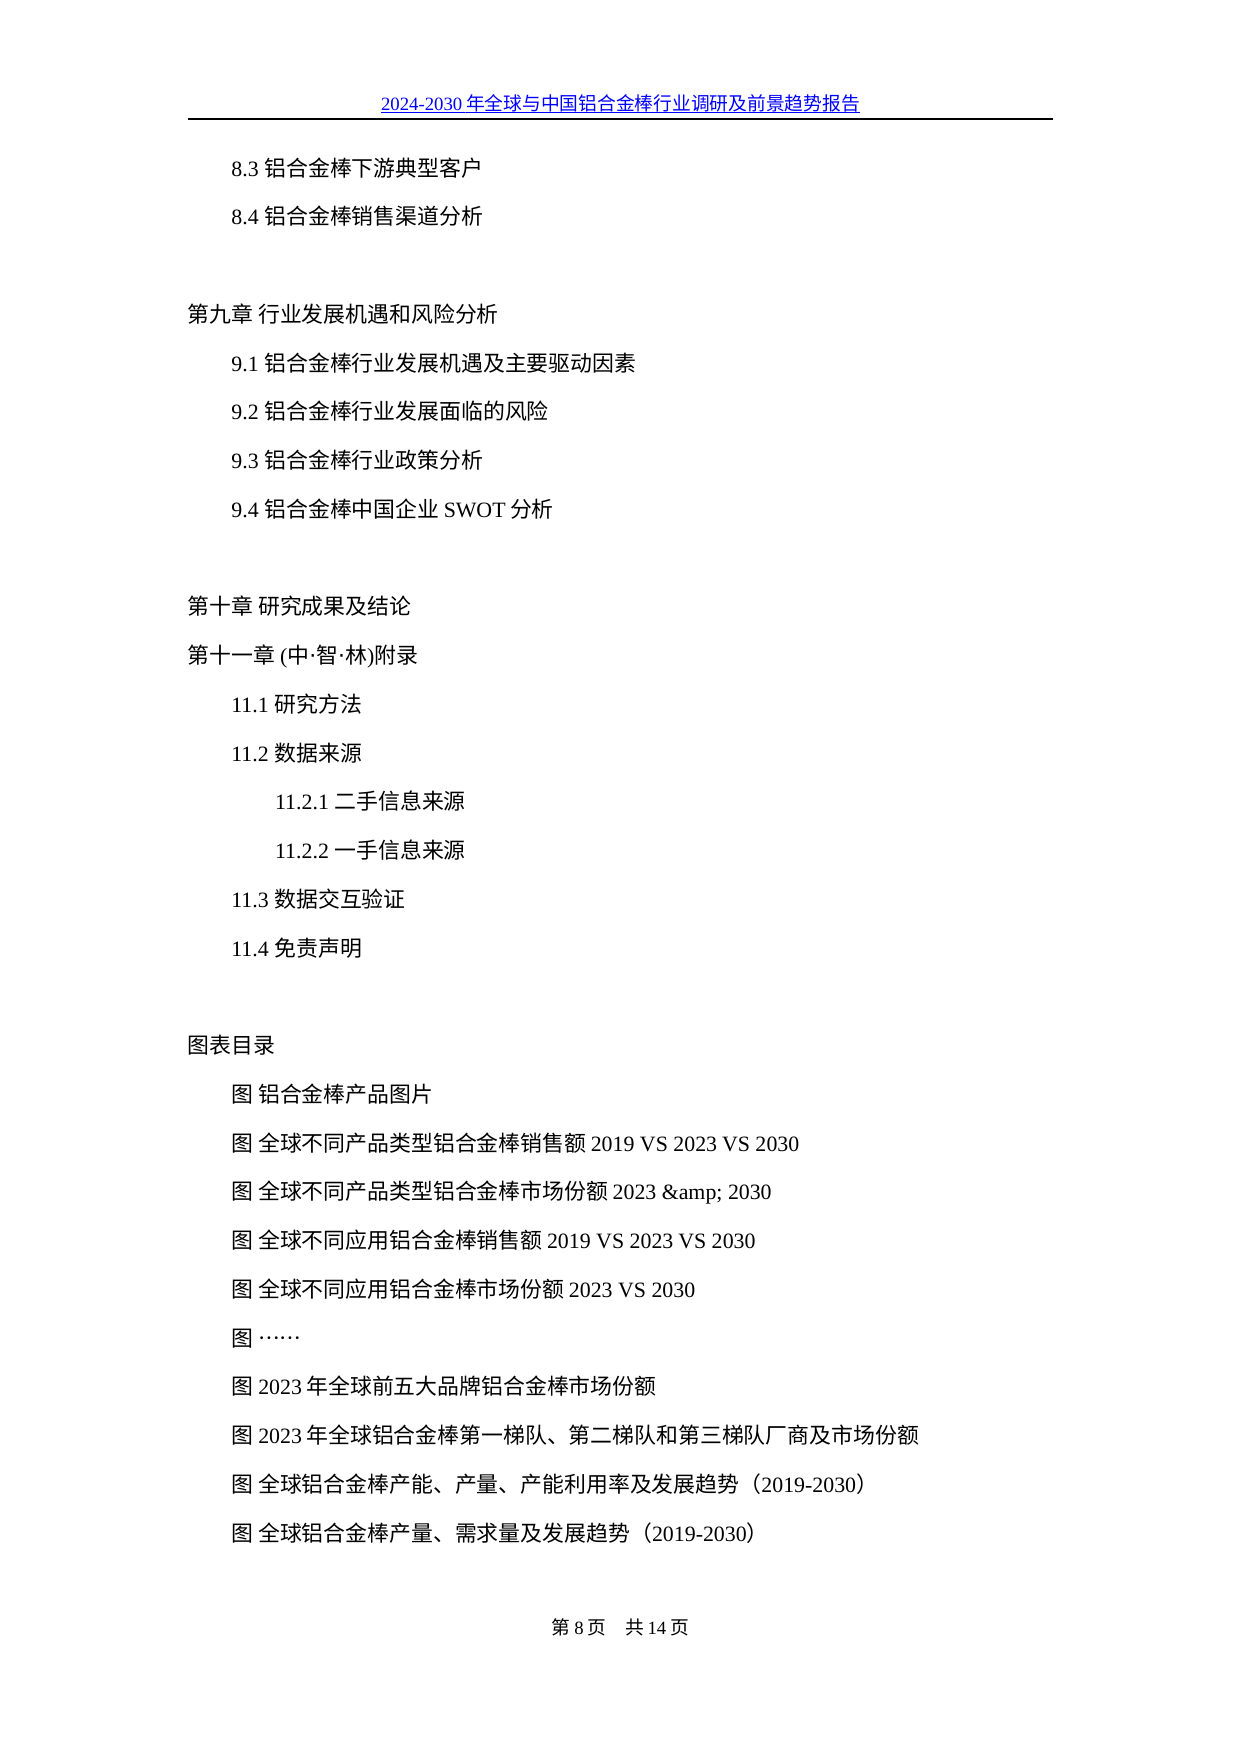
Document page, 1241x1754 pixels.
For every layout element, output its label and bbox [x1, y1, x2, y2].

text [187, 150, 1053, 1548]
